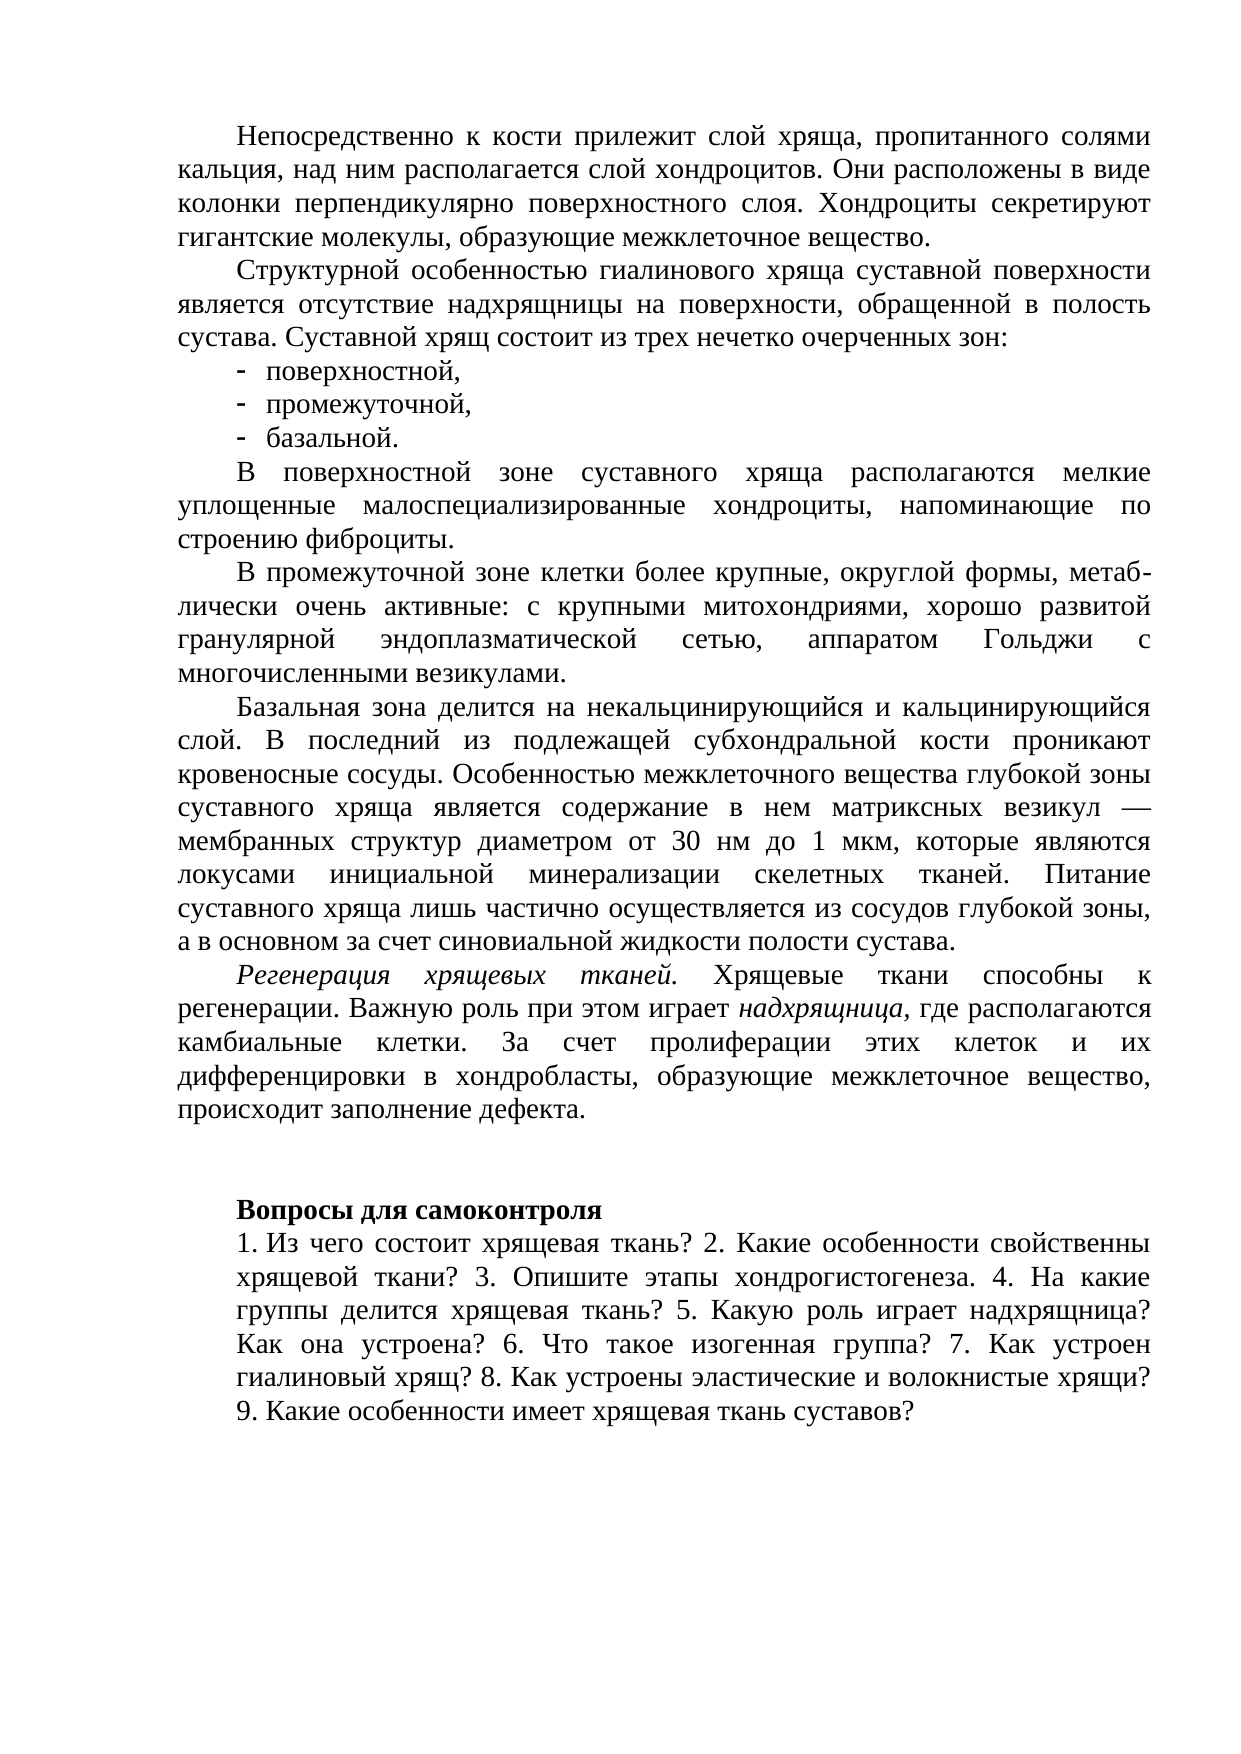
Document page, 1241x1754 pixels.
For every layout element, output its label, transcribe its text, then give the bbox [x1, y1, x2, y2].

text Базальная зона делится на некальцинирующийся и кальцинирующийся слой. В последний из подлежащей субхондральной кости проникают кровеносные сосуды. Особенностью межклеточного вещества глубокой зоны суставного хряща является содержание в нем матриксных везикул — мембранных структур диаметром от 30 нм до 1 мкм, которые являются локусами инициальной минерализации скелетных тканей. Питание суставного хряща лишь частично осуществляется из сосудов глубокой зоны, а в основном за счет синовиальной жидкости полости сустава. [177, 689, 1152, 957]
text Непосредственно к кости прилежит слой хряща, пропитанного солями кальция, над ним располагается слой хондроцитов. Они расположены в виде колонки перпендикулярно поверхностного слоя. Хондроциты секретируют гигантские молекулы, образующие межклеточное вещество. [177, 118, 1152, 252]
list промежуточной, [236, 387, 1152, 420]
list Из чего состоит хрящевая ткань? 2. Какие особенности свойственны хрящевой ткани? 3. Опишите этапы хондрогистогенеза. 4. На какие группы делится хрящевая ткань? 5. Какую роль играет надхрящница? Как она устроена? 6. Что такое изогенная группа? 7. Как устроен гиалиновый хрящ? 8. Как устроены эластические и волокнистые хрящи? 9. Какие особенности имеет хрящевая ткань суставов? [236, 1225, 1152, 1427]
text Регенерация хрящевых тканей. Хрящевые ткани способны к регенерации. Важную роль при этом играет надхрящница, где располагаются камбиальные клетки. За счет пролиферации этих клеток и их дифференцировки в хондробласты, образующие межклеточное вещество, происходит заполнение дефекта. [177, 957, 1152, 1125]
list поверхностной, [236, 353, 1152, 387]
text Структурной особенностью гиалинового хряща суставной поверхности является отсутствие надхрящницы на поверхности, обращенной в полость сустава. Суставной хрящ состоит из трех нечетко очерченных зон: [177, 252, 1152, 353]
text В промежуточной зоне клетки более крупные, округлой формы, метаблически очень активные: с крупными митохондриями, хорошо развитой гранулярной эндоплазматической сетью, аппаратом Гольджи с многочисленными везикулами. [177, 554, 1152, 689]
text В поверхностной зоне суставного хряща располагаются мелкие уплощенные малоспециализированные хондроциты, напоминающие по строению фиброциты. [177, 454, 1152, 554]
text Вопросы для самоконтроля [177, 1192, 1152, 1225]
list базальной. [236, 420, 1152, 454]
